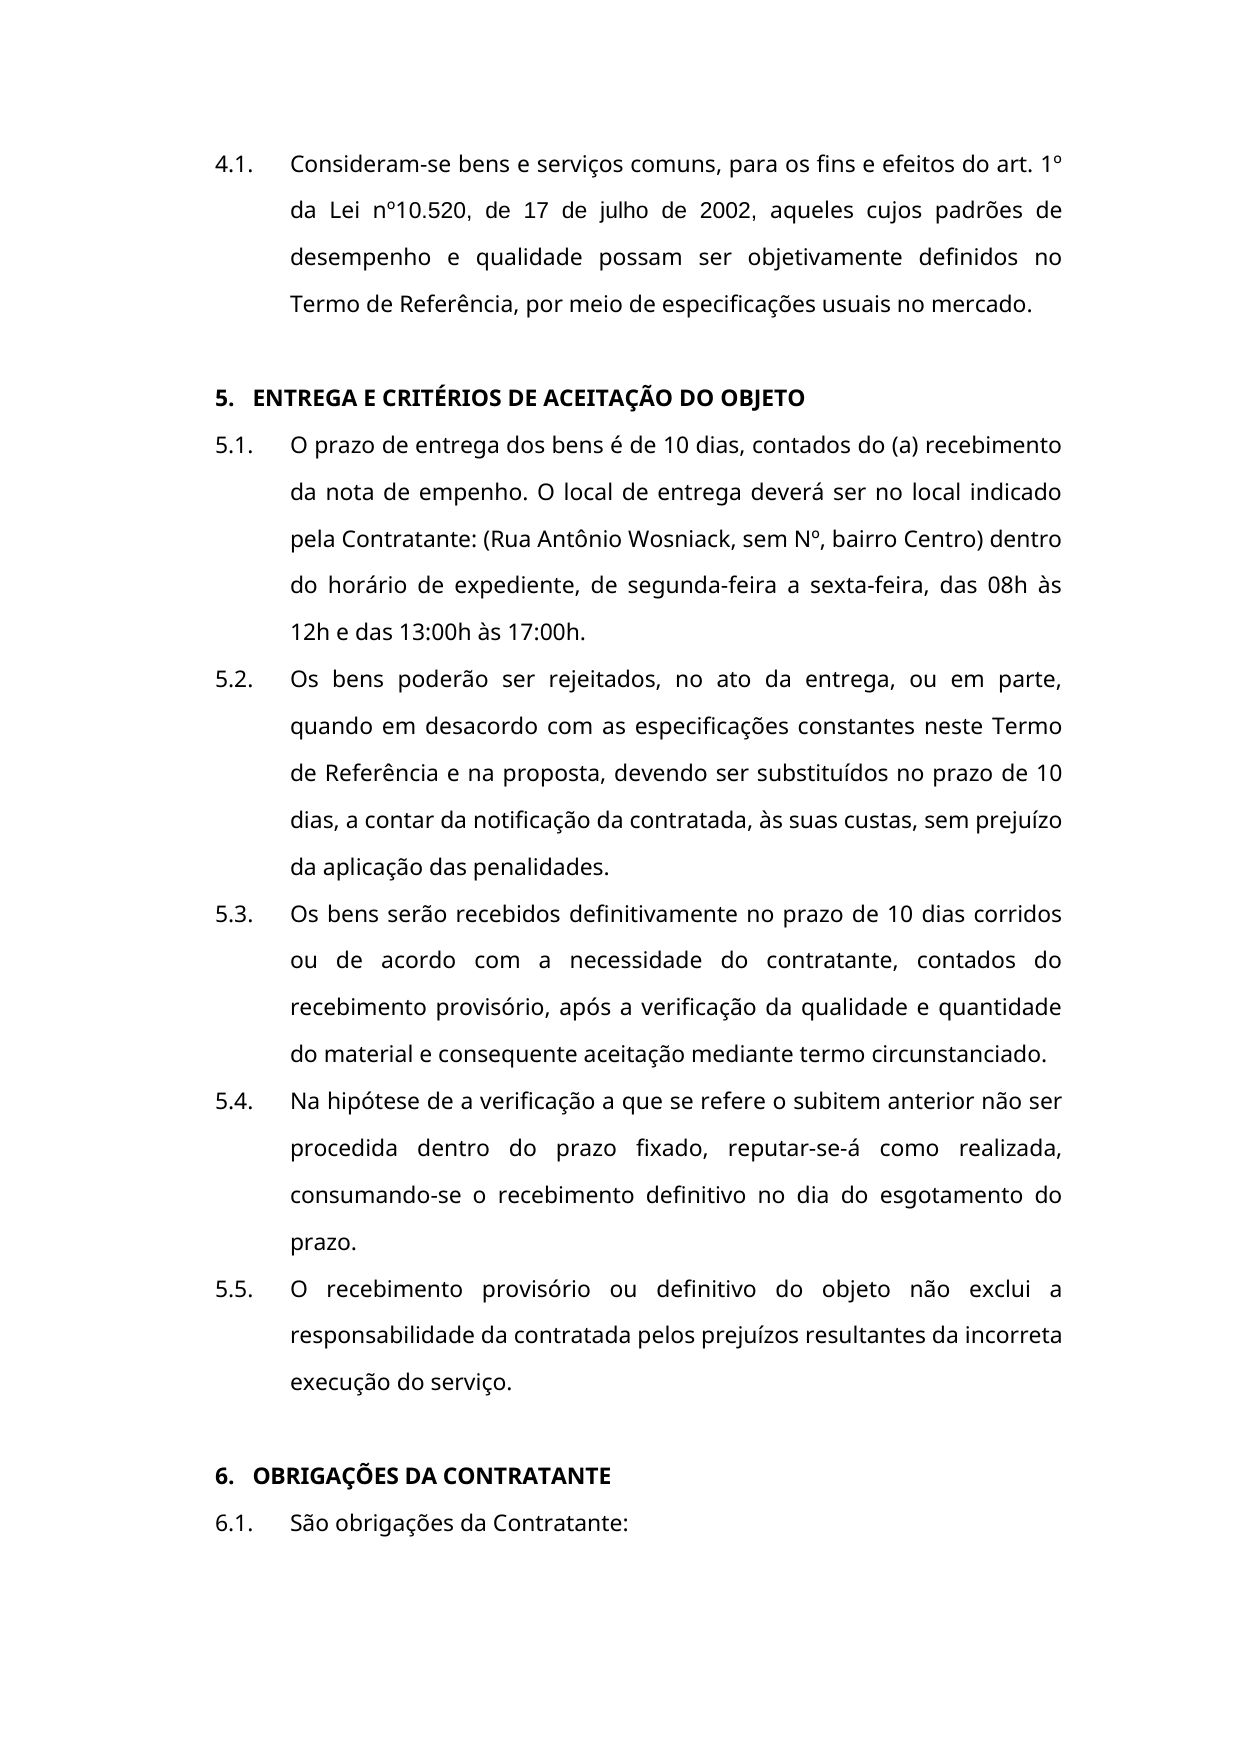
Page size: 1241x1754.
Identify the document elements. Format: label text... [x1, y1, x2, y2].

list O recebimento provisório ou definitivo do objeto não exclui a responsabilidade da contratada pelos prejuízos resultantes da incorreta execução do serviço. [215, 1273, 1063, 1398]
list Os bens poderão ser rejeitados, no ato da entrega, ou em parte, quando em desacordo com as especificações constantes neste Termo de Referência e na proposta, devendo ser substituídos no prazo de 10 dias, a contar da notificação da contratada, às suas custas, sem prejuízo da aplicação das penalidades. [215, 663, 1063, 882]
list O prazo de entrega dos bens é de 10 dias, contados do (a) recebimento da nota de empenho. O local de entrega deverá ser no local indicado pela Contratante: (Rua Antônio Wosniack, sem Nº, bairro Centro) dentro do horário de expediente, de segunda-feira a sexta-feira, das 08h às 12h e das 13:00h às 17:00h. [215, 429, 1063, 648]
list Consideram-se bens e serviços comuns, para os fins e efeitos do art. 1º da Lei nº10.520, de 17 de julho de 2002, aqueles cujos padrões de desempenho e qualidade possam ser objetivamente definidos no Termo de Referência, por meio de especificações usuais no mercado. [215, 148, 1063, 319]
list Na hipótese de a verificação a que se refere o subitem anterior não ser procedida dentro do prazo fixado, reputar-se-á como realizada, consumando-se o recebimento definitivo no dia do esgotamento do prazo. [215, 1085, 1063, 1257]
list Os bens serão recebidos definitivamente no prazo de 10 dias corridos ou de acordo com a necessidade do contratante, contados do recebimento provisório, após a verificação da qualidade e quantidade do material e consequente aceitação mediante termo circunstanciado. [215, 898, 1063, 1069]
list São obrigações da Contratante: [215, 1507, 1063, 1538]
list OBRIGAÇÕES DA CONTRATANTE [215, 1460, 1063, 1491]
list ENTREGA E CRITÉRIOS DE ACEITAÇÃO DO OBJETO [215, 382, 1063, 413]
